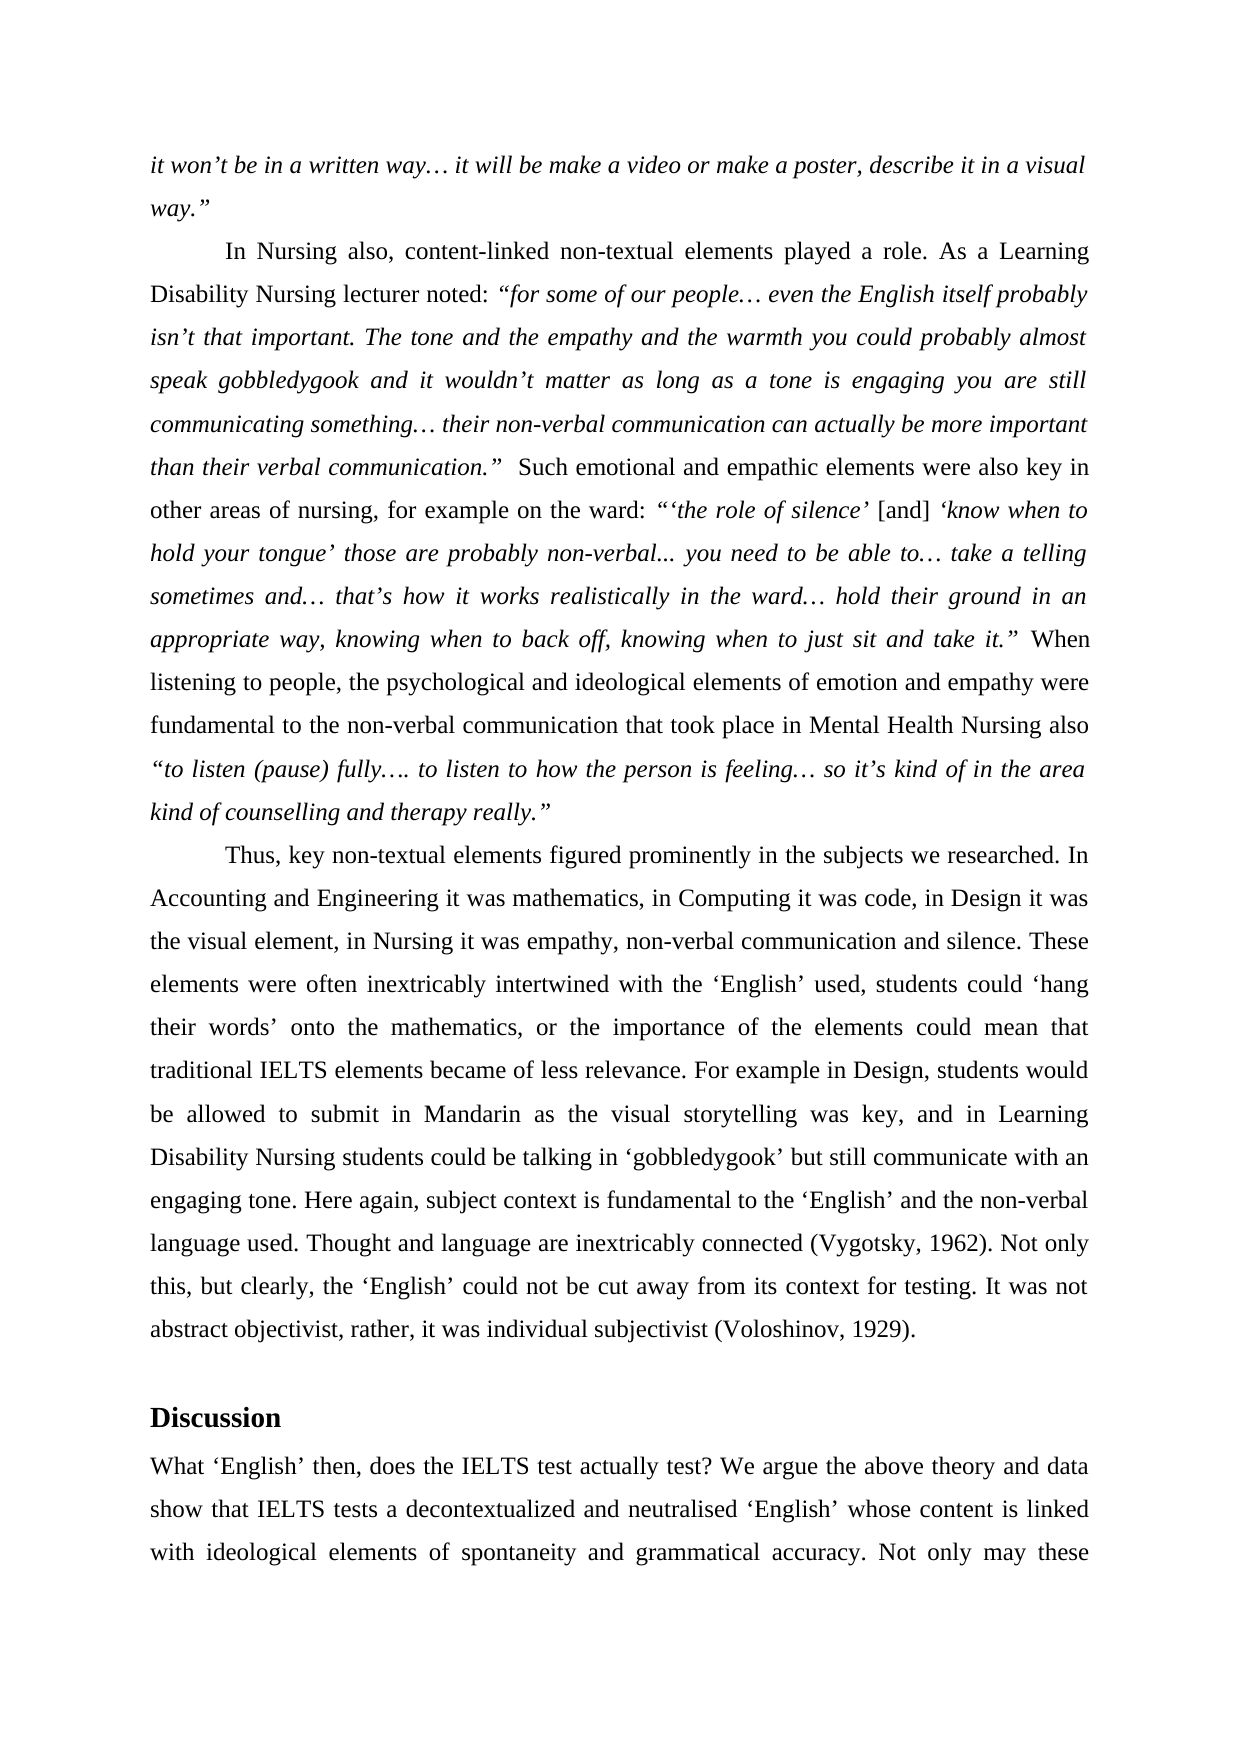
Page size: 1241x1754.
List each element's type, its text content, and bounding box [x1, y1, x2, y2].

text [150, 1451, 1090, 1566]
text In Nursing also, content-linked non-textual elements played a role. As a Learning Disability Nursing lecturer noted: “for some of our people… even the English itself probably isn’t that important. The tone and the empathy and the warmth you could probably almost speak gobbledygook and it wouldn’t matter as long as a tone is engaging you are still communicating something… their non-verbal communication can actually be more important than their verbal communication.” Such emotional and empathic elements were also key in other areas of nursing, for example on the ward: “‘the role of silence’ [and] ‘know when to hold your tongue’ those are probably non-verbal... you need to be able to… take a telling sometimes and… that’s how it works realistically in the ward… hold their ground in an appropriate way, knowing when to back off, knowing when to just sit and take it.” When listening to people, the psychological and ideological elements of emotion and empathy were fundamental to the non-verbal communication that took place in Mental Health Nursing also “to listen (pause) fully…. to listen to how the person is feeling… so it’s kind of in the area kind of counselling and therapy really.” [150, 236, 1090, 826]
text Discussion [150, 1401, 1090, 1434]
text Thus, key non-textual elements figured prominently in the subjects we researched. In Accounting and Engineering it was mathematics, in Computing it was code, in Design it was the visual element, in Nursing it was empathy, non-verbal communication and silence. These elements were often inextricably intertwined with the ‘English’ used, students could ‘hang their words’ onto the mathematics, or the importance of the elements could mean that traditional IELTS elements became of less relevance. For example in Design, students would be allowed to submit in Mandarin as the visual storytelling was key, and in Learning Disability Nursing students could be talking in ‘gobbledygook’ but still communicate with an engaging tone. Here again, subject context is fundamental to the ‘English’ and the non-verbal language used. Thought and language are inextricably connected (Vygotsky, 1962). Not only this, but clearly, the ‘English’ could not be cut away from its context for testing. It was not abstract objectivist, rather, it was individual subjectivist (Voloshinov, 1929). [150, 840, 1090, 1343]
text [150, 150, 1090, 222]
